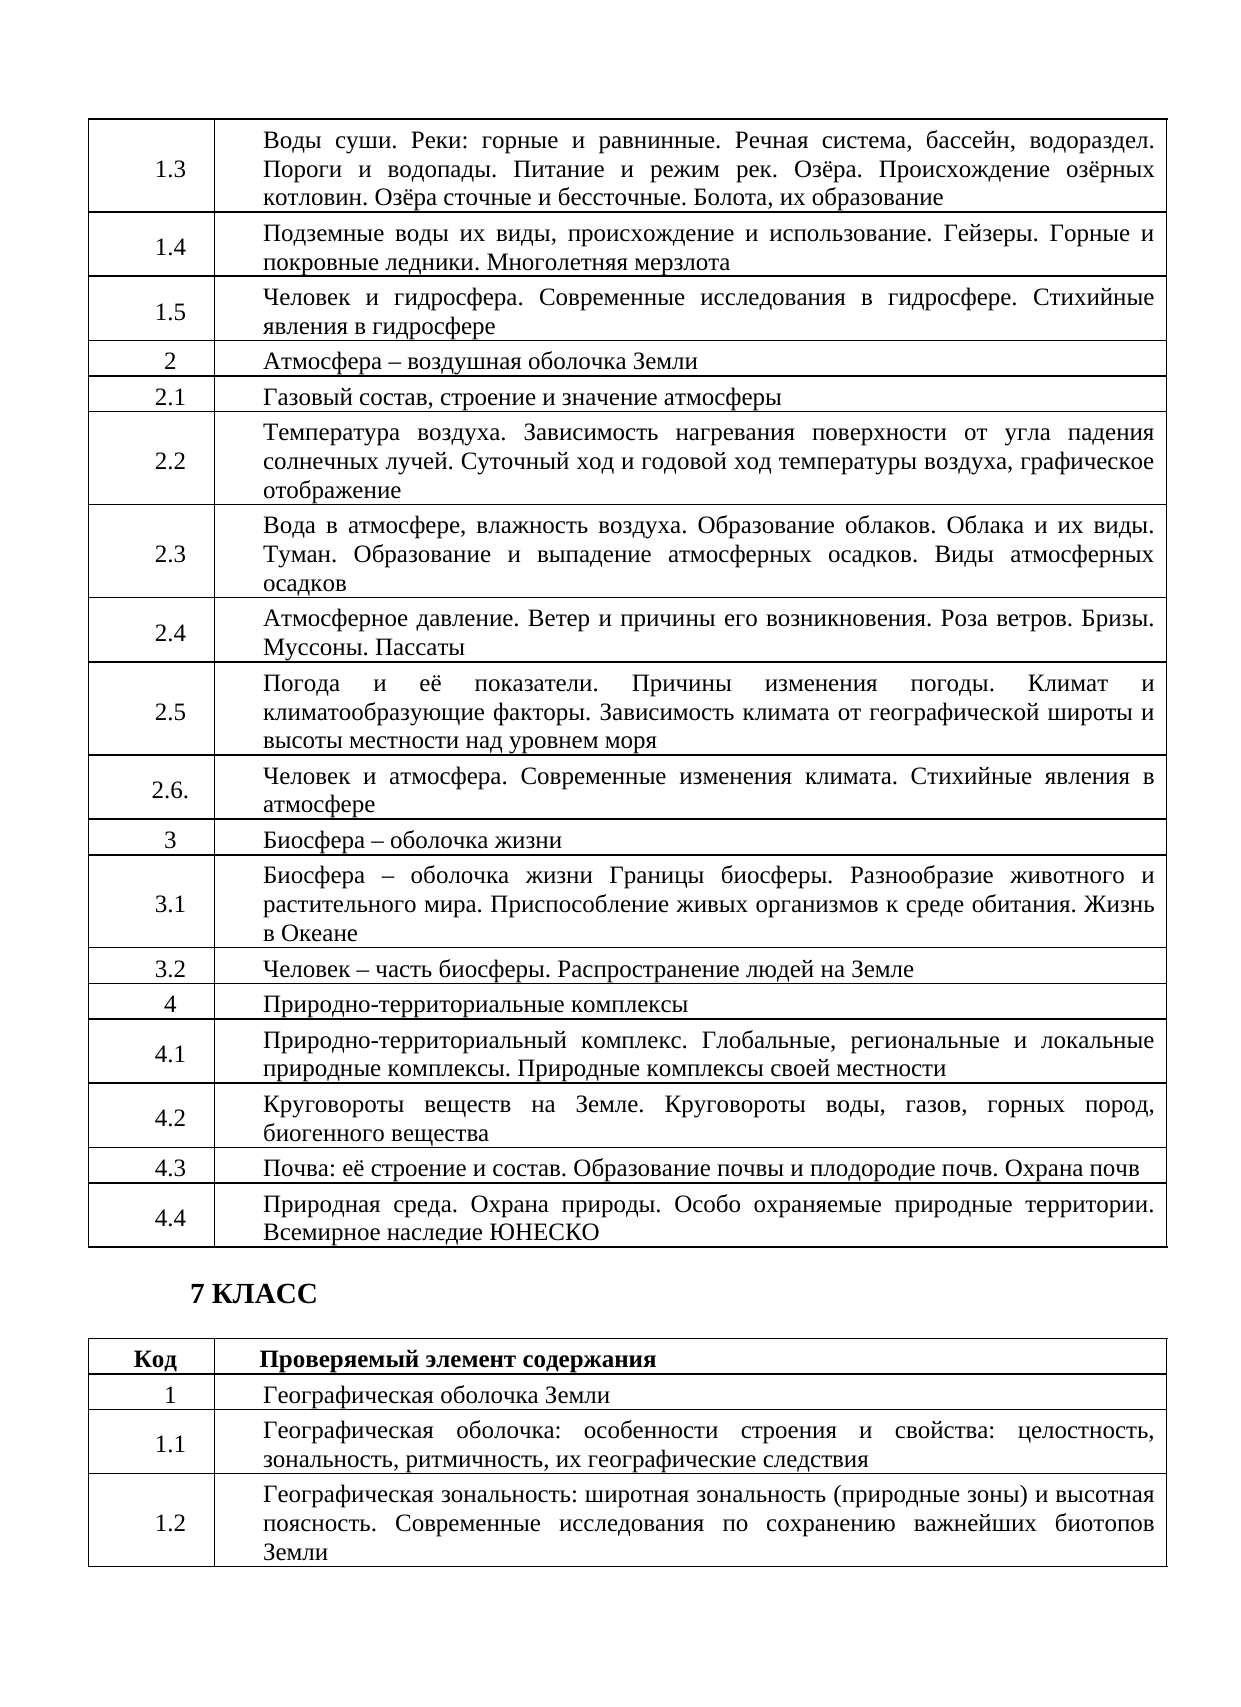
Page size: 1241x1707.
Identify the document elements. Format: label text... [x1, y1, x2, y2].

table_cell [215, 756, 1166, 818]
text 7 КЛАСС [190, 1276, 1152, 1309]
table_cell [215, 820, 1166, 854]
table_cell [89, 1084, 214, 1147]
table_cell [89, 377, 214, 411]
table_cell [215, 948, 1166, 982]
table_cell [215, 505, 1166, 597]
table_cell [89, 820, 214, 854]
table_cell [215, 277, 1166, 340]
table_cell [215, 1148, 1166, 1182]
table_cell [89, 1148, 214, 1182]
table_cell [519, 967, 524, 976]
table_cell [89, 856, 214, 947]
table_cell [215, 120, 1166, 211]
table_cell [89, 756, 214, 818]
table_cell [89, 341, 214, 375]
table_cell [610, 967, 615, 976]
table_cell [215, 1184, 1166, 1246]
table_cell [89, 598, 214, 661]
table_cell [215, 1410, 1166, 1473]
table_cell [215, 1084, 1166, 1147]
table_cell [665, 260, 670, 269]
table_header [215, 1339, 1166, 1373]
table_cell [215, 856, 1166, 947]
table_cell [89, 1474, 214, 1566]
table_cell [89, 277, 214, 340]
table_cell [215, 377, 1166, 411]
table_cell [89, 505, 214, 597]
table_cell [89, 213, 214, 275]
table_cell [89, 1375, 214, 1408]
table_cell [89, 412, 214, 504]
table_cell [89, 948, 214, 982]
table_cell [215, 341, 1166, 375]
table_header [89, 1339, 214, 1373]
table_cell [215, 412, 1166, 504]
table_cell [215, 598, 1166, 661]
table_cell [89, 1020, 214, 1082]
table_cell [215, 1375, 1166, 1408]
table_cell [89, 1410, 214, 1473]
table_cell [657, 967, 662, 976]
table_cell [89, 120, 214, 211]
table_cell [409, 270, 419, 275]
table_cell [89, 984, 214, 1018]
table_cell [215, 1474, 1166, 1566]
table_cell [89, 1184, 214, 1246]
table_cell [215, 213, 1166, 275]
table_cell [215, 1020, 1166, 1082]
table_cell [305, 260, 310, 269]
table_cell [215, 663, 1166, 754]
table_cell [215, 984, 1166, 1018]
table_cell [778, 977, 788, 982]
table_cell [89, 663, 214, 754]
